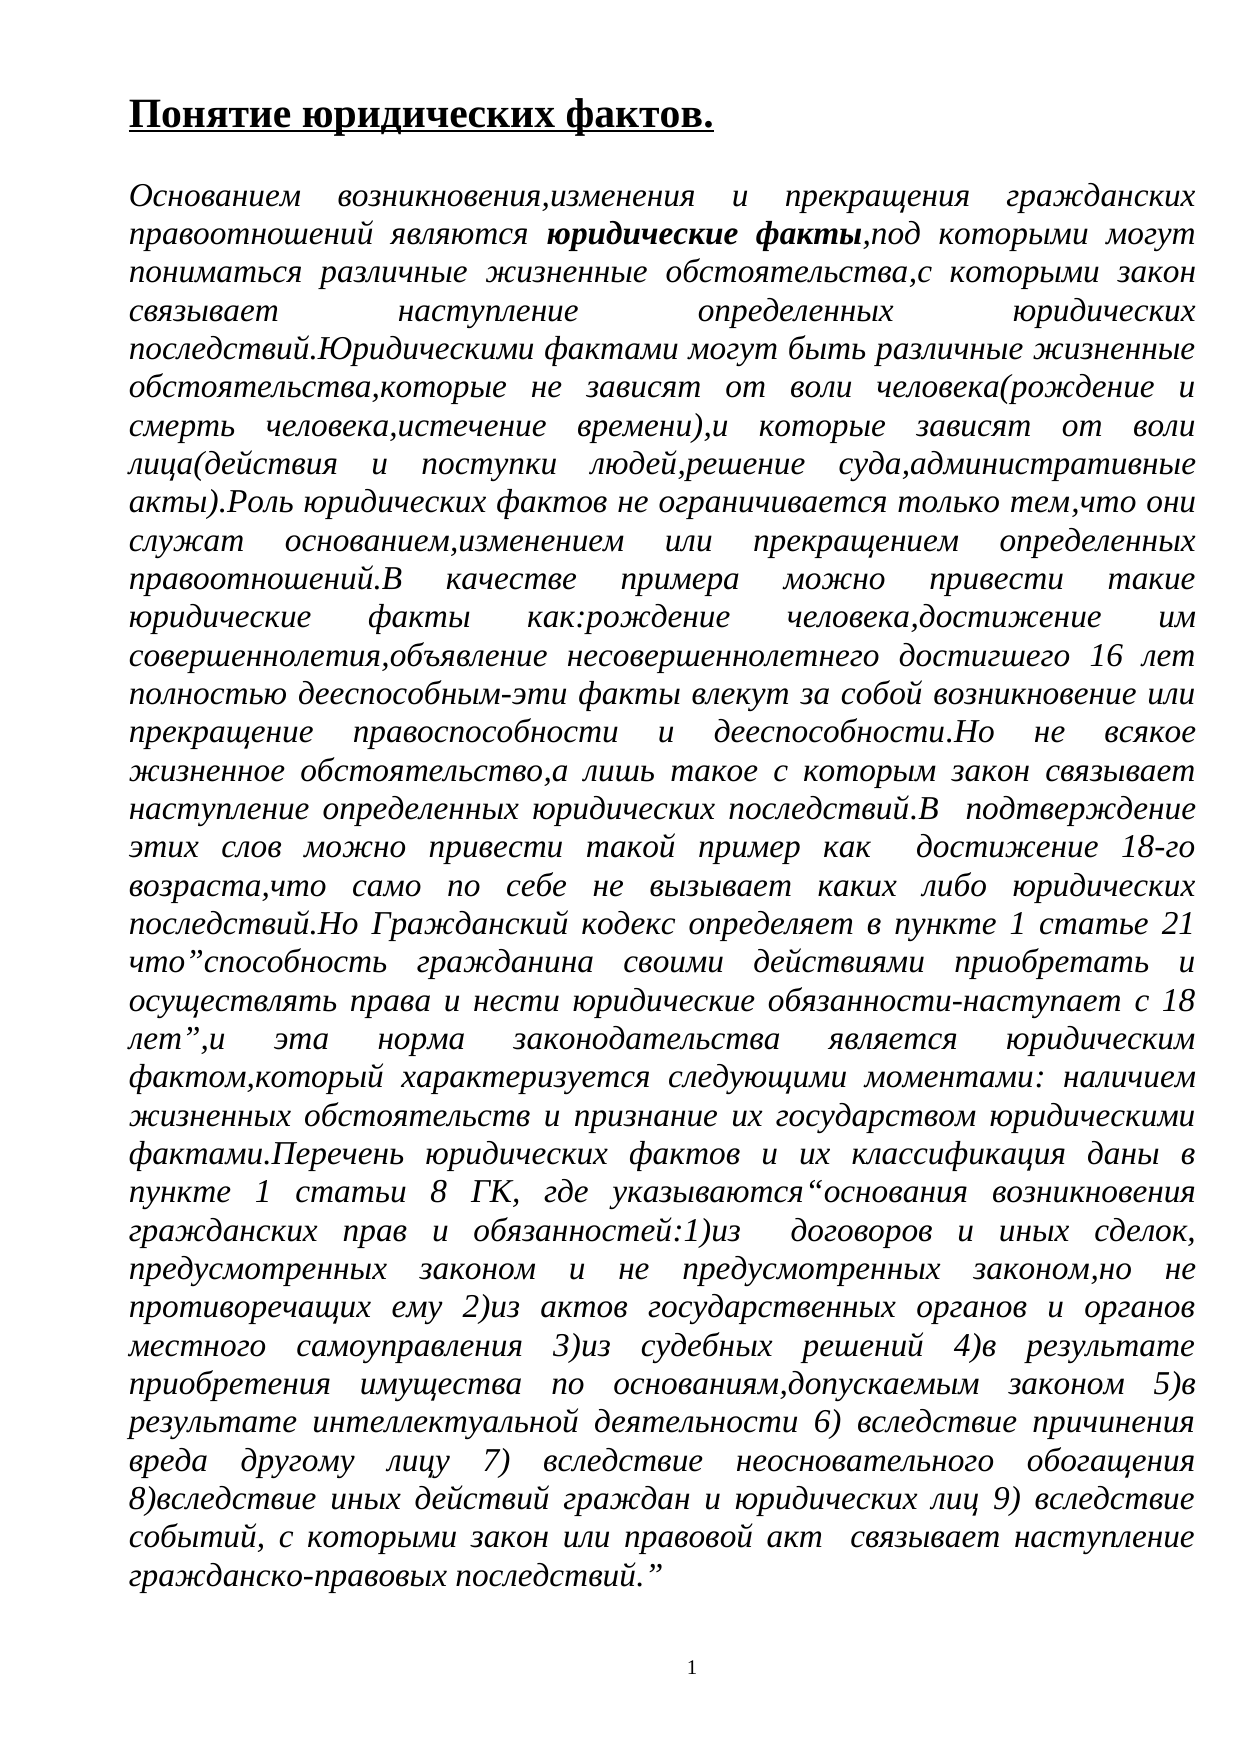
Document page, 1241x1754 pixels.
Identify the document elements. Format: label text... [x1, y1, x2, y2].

text Основанием возникновения,изменения и прекращения гражданских правоотношений являются юридические факты,под которыми могут пониматься различные жизненные обстоятельства,с которыми закон связывает наступление определенных юридических последствий.Юридическими фактами могут быть различные жизненные обстоятельства,которые не зависят от воли человека(рождение и смерть человека,истечение времени),и которые зависят от воли лица(действия и поступки людей,решение суда,административные акты).Роль юридических фактов не ограничивается только тем,что они служат основанием,изменением или прекращением определенных правоотношений.В качестве примера можно привести такие юридические факты как:рождение человека,достижение им совершеннолетия,объявление несовершеннолетнего достигшего 16 лет полностью дееспособным-эти факты влекут за собой возникновение или прекращение правоспособности и дееспособности.Но не всякое жизненное обстоятельство,а лишь такое с которым закон связывает наступление определенных юридических последствий.В подтверждение этих слов можно привести такой пример как достижение 18-го возраста,что само по себе не вызывает каких либо юридических последствий.Но Гражданский кодекс определяет в пункте 1 статье 21 что”способность гражданина своими действиями приобретать и осуществлять права и нести юридические обязанности-наступает с 18 лет”,и эта норма законодательства является юридическим фактом,который характеризуется следующими моментами: наличием жизненных обстоятельств и признание их государством юридическими фактами.Перечень юридических фактов и их классификация даны в пункте 1 статьи 8 ГК, где указываются“основания возникновения гражданских прав и обязанностей:1)из договоров и иных сделок, предусмотренных законом и не предусмотренных законом,но не противоречащих ему 2)из актов государственных органов и органов местного самоуправления 3)из судебных решений 4)в результате приобретения имущества по основаниям,допускаемым законом 5)в результате интеллектуальной деятельности 6) вследствие причинения вреда другому лицу 7) вследствие неосновательного обогащения 8)вследствие иных действий граждан и юридических лиц 9) вследствие событий, с которыми закон или правовой акт связывает наступление гражданско-правовых последствий.” [128, 175, 1196, 1593]
text Понятие юридических фактов. [128, 89, 1196, 137]
